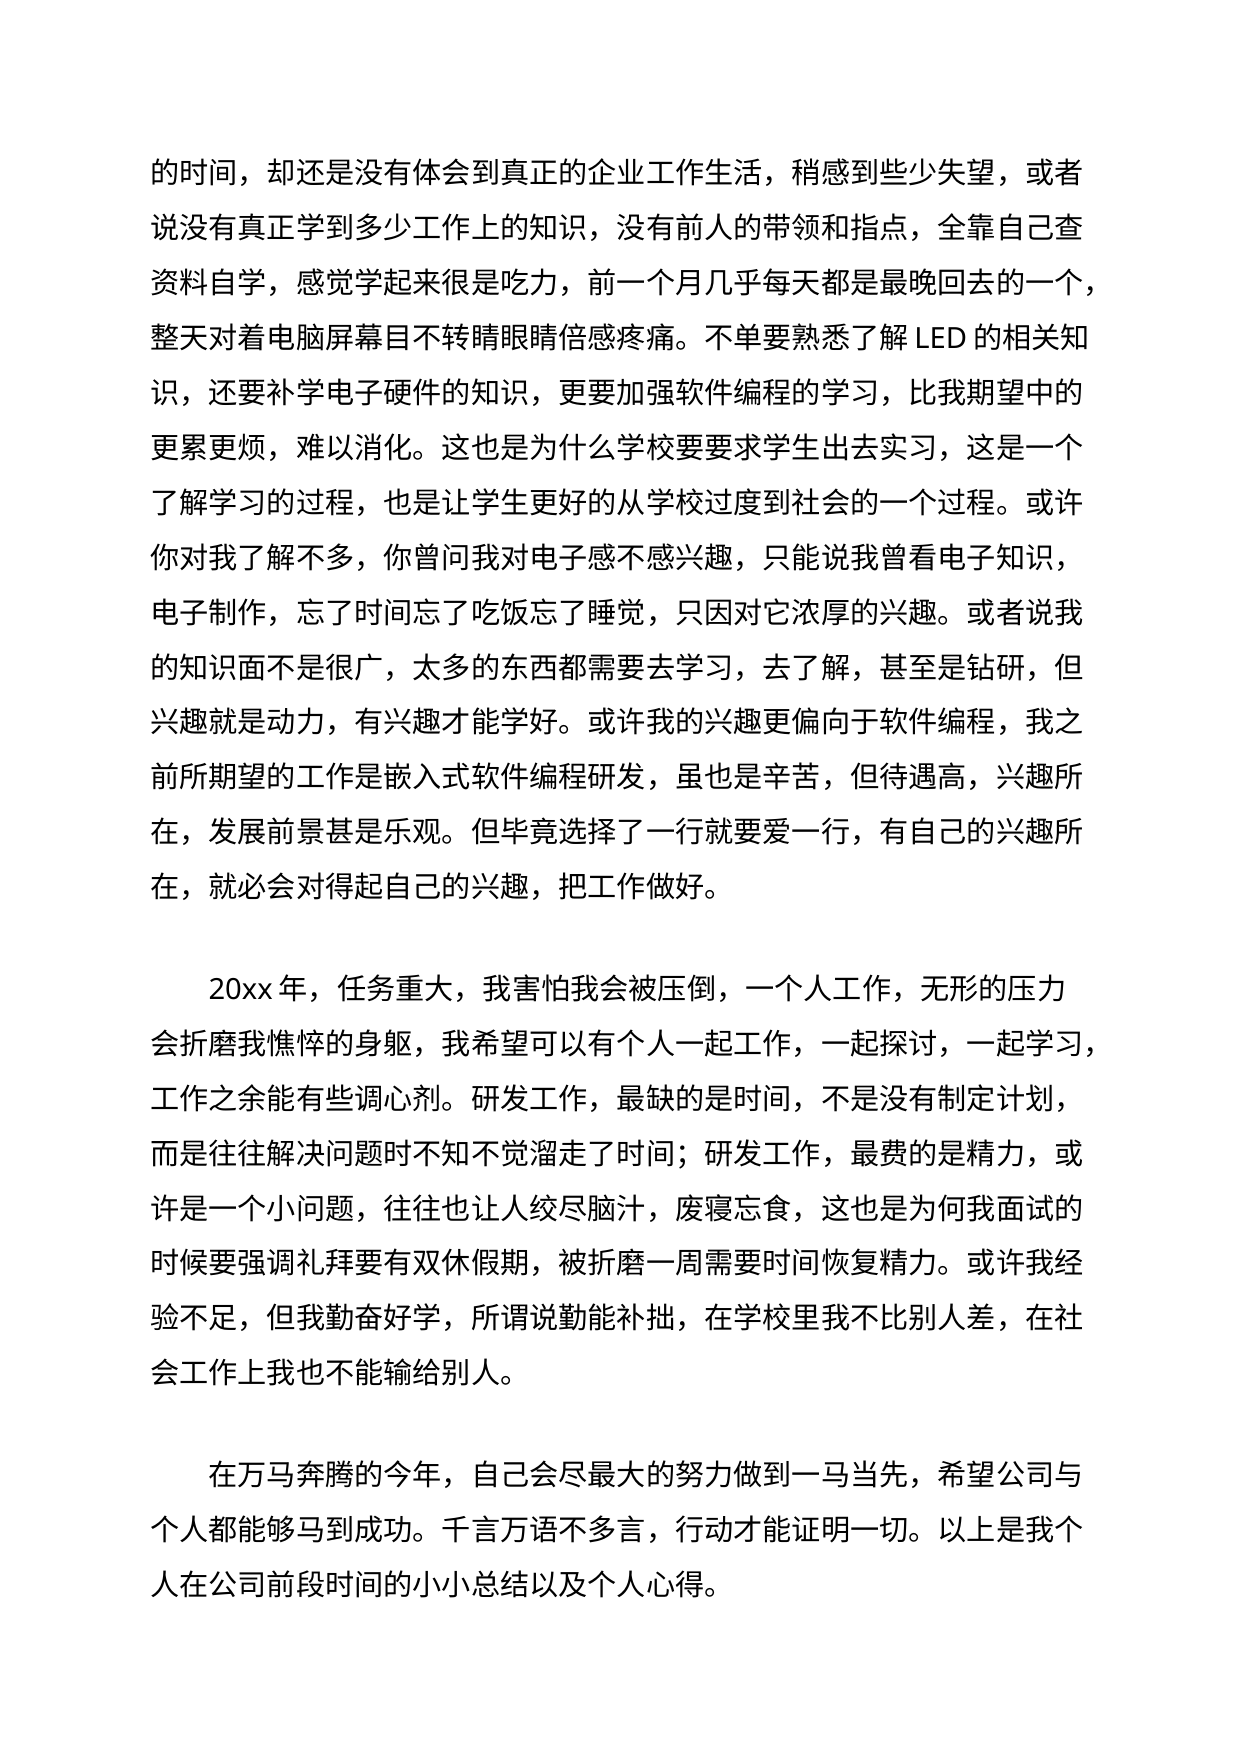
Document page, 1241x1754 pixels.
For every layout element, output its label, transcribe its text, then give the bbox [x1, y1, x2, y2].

text 在万马奔腾的今年，自己会尽最大的努力做到一马当先，希望公司与个人都能够马到成功。千言万语不多言，行动才能证明一切。以上是我个人在公司前段时间的小小总结以及个人心得。 [150, 1452, 1090, 1604]
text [150, 150, 1090, 906]
text 20xx年，任务重大，我害怕我会被压倒，一个人工作，无形的压力会折磨我憔悴的身躯，我希望可以有个人一起工作，一起探讨，一起学习，工作之余能有些调心剂。研发工作，最缺的是时间，不是没有制定计划，而是往往解决问题时不知不觉溜走了时间；研发工作，最费的是精力，或许是一个小问题，往往也让人绞尽脑汁，废寝忘食，这也是为何我面试的时候要强调礼拜要有双休假期，被折磨一周需要时间恢复精力。或许我经验不足，但我勤奋好学，所谓说勤能补拙，在学校里我不比别人差，在社会工作上我也不能输给别人。 [150, 966, 1090, 1392]
